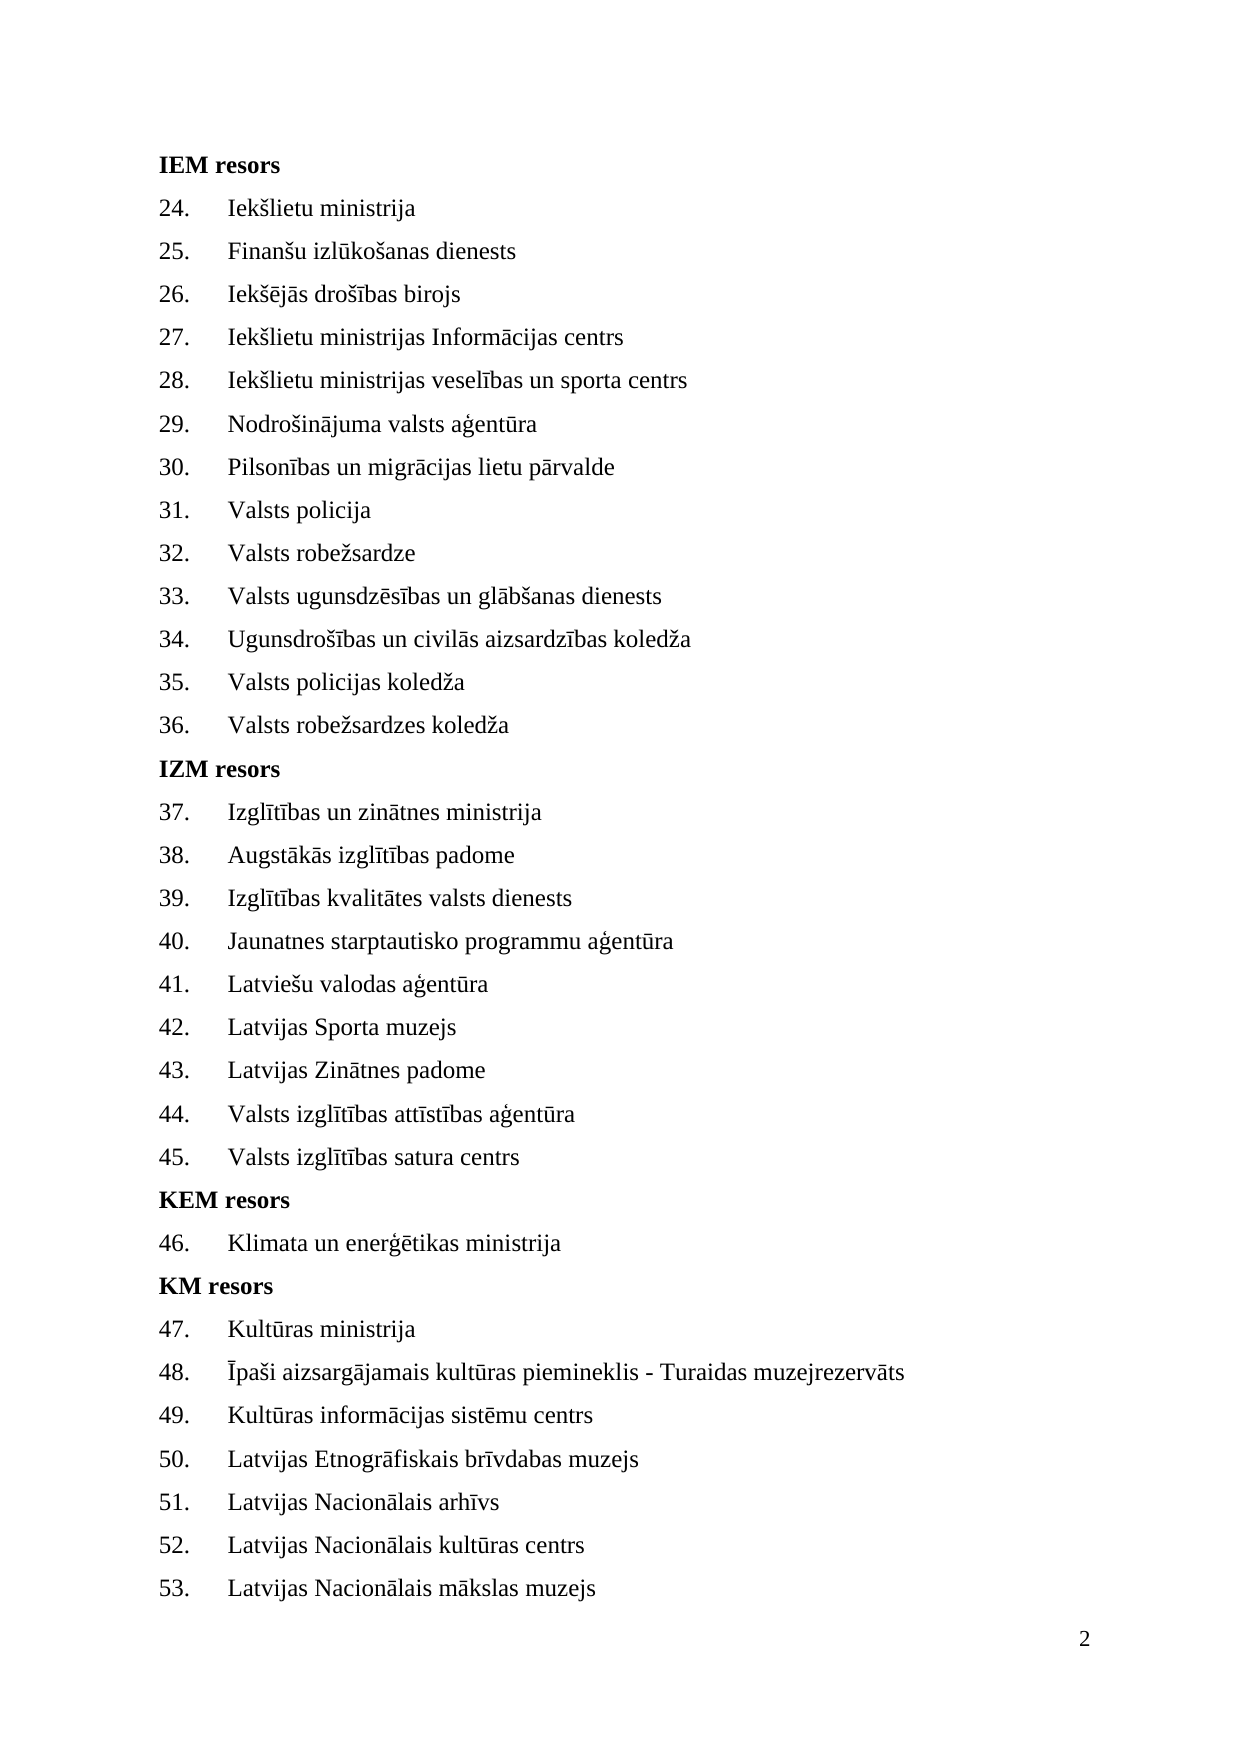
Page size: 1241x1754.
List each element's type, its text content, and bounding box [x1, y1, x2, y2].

text 25. Finanšu izlūkošanas dienests [159, 236, 1090, 265]
text 44. Valsts izglītības attīstības aģentūra [159, 1099, 1090, 1127]
text 35. Valsts policijas koledža [159, 667, 1090, 696]
text 30. Pilsonības un migrācijas lietu pārvalde [159, 452, 1090, 481]
text 41. Latviešu valodas aģentūra [159, 969, 1090, 998]
text 50. Latvijas Etnogrāfiskais brīvdabas muzejs [159, 1444, 1090, 1472]
text 34. Ugunsdrošības un civilās aizsardzības koledža [159, 624, 1090, 653]
text KM resors [159, 1271, 1090, 1300]
text 32. Valsts robežsardze [159, 538, 1090, 567]
text 49. Kultūras informācijas sistēmu centrs [159, 1401, 1090, 1429]
text 47. Kultūras ministrija [159, 1314, 1090, 1343]
text 52. Latvijas Nacionālais kultūras centrs [159, 1530, 1090, 1559]
text 31. Valsts policija [159, 495, 1090, 524]
text 48. Īpaši aizsargājamais kultūras piemineklis - Turaidas muzejrezervāts [159, 1357, 1090, 1386]
text 43. Latvijas Zinātnes padome [159, 1056, 1090, 1084]
text 46. Klimata un enerģētikas ministrija [159, 1228, 1090, 1257]
text 27. Iekšlietu ministrijas Informācijas centrs [159, 322, 1090, 351]
text 33. Valsts ugunsdzēsības un glābšanas dienests [159, 581, 1090, 610]
text 51. Latvijas Nacionālais arhīvs [159, 1487, 1090, 1516]
text 24. Iekšlietu ministrija [159, 193, 1090, 222]
text 42. Latvijas Sporta muzejs [159, 1012, 1090, 1041]
text KEM resors [159, 1185, 1090, 1214]
text 40. Jaunatnes starptautisko programmu aģentūra [159, 926, 1090, 955]
text IEM resors [159, 150, 1090, 179]
text 37. Izglītības un zinātnes ministrija [159, 797, 1090, 826]
text 36. Valsts robežsardzes koledža [159, 711, 1090, 739]
text 45. Valsts izglītības satura centrs [159, 1142, 1090, 1171]
text 29. Nodrošinājuma valsts aģentūra [159, 409, 1090, 437]
text 26. Iekšējās drošības birojs [159, 279, 1090, 308]
text 53. Latvijas Nacionālais mākslas muzejs [159, 1573, 1090, 1602]
text 28. Iekšlietu ministrijas veselības un sporta centrs [159, 366, 1090, 394]
text 38. Augstākās izglītības padome [159, 840, 1090, 869]
text IZM resors [159, 754, 1090, 782]
text 39. Izglītības kvalitātes valsts dienests [159, 883, 1090, 912]
